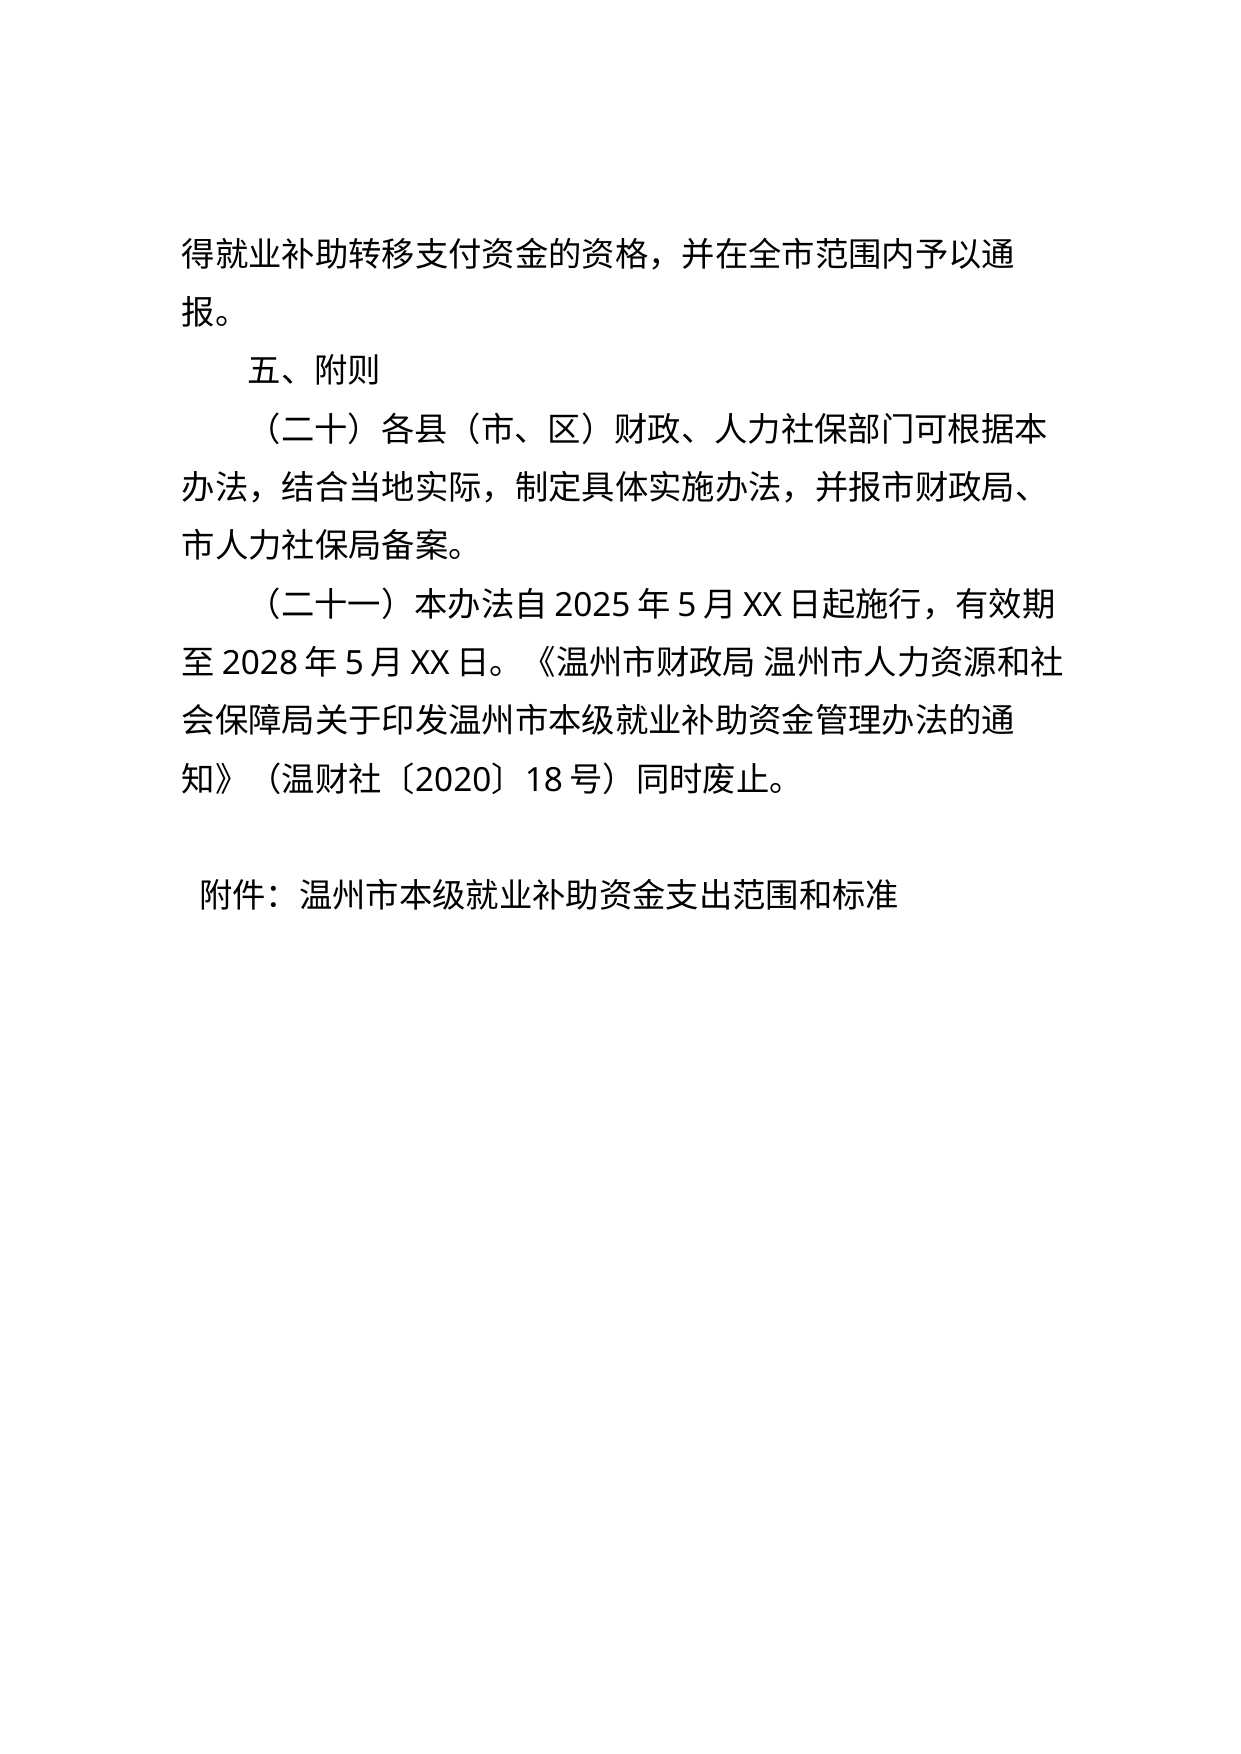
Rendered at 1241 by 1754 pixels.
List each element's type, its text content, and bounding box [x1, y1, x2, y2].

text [182, 219, 1070, 336]
text （二十一）本办法自2025年5月XX日起施行，有效期至2028年5月XX日。《温州市财政局 温州市人力资源和社会保障局关于印发温州市本级就业补助资金管理办法的通知》（温财社〔2020〕18号）同时废止。 [182, 569, 1070, 803]
text 五、附则 [182, 336, 1070, 394]
text 附件：温州市本级就业补助资金支出范围和标准 [182, 861, 1070, 919]
text （二十）各县（市、区）财政、人力社保部门可根据本办法，结合当地实际，制定具体实施办法，并报市财政局、市人力社保局备案。 [182, 394, 1070, 569]
